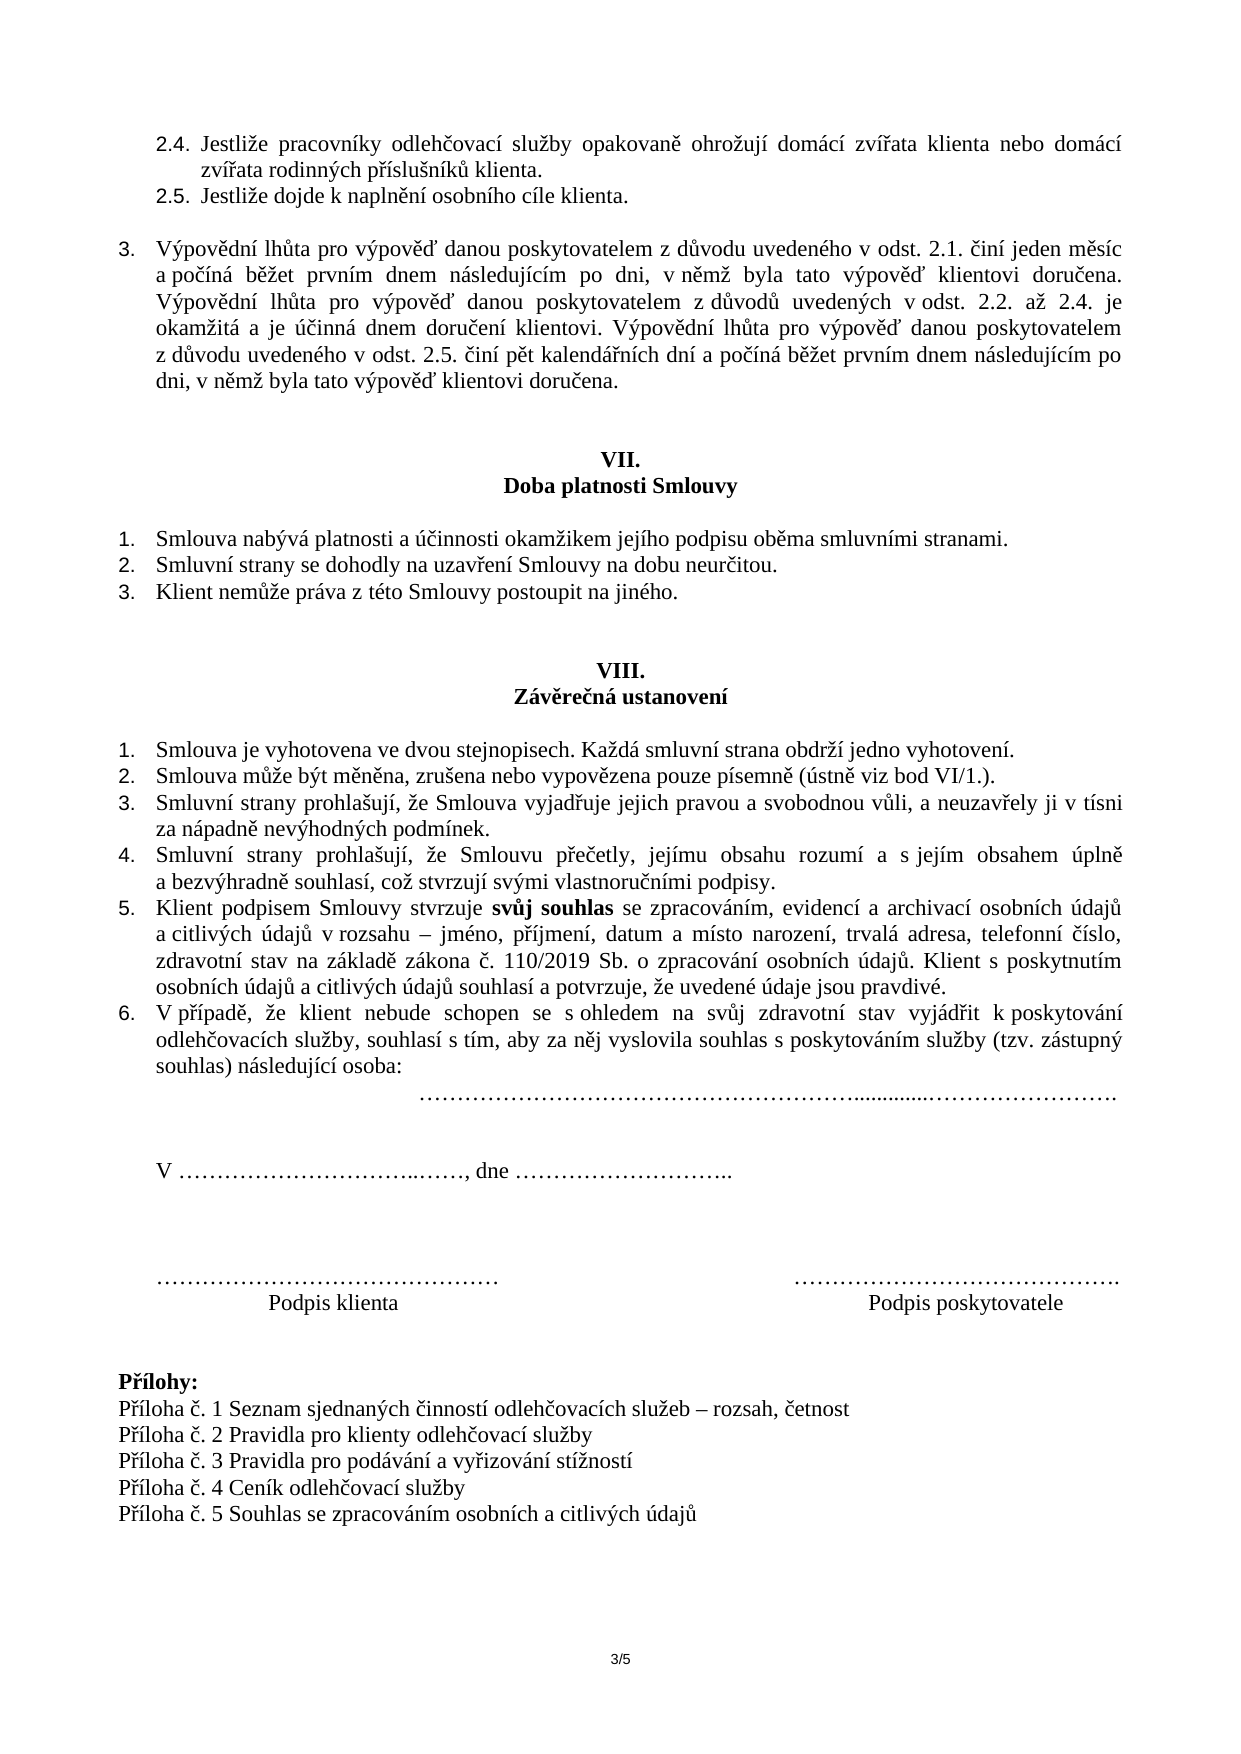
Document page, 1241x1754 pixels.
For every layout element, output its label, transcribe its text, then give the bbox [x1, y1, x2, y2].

list Smluvní strany se dohodly na uzavření Smlouvy na dobu neurčitou. [118, 551, 1123, 578]
text V …………………………..……, dne ……………………….. [118, 1158, 1123, 1184]
text VII. [118, 446, 1123, 472]
text Doba platnosti Smlouvy [118, 472, 1123, 499]
list Jestliže dojde k naplnění osobního cíle klienta. [156, 182, 1123, 209]
text ……………………………………… ……………………………………. [118, 1263, 1123, 1289]
list Jestliže pracovníky odlehčovací služby opakovaně ohrožují domácí zvířata klienta nebo domácí zvířata rodinných příslušníků klienta. [156, 130, 1123, 182]
list Smlouva nabývá platnosti a účinnosti okamžikem jejího podpisu oběma smluvními stranami. [118, 525, 1123, 551]
text Příloha č. 4 Ceník odlehčovací služby [118, 1474, 1123, 1500]
list ………………………………………………….............……………………. [381, 1078, 1123, 1105]
text Příloha č. 1 Seznam sjednaných činností odlehčovacích služeb – rozsah, četnost [118, 1395, 1123, 1421]
list Smlouva může být měněna, zrušena nebo vypovězena pouze písemně (ústně viz bod VI/1.). [118, 762, 1123, 789]
list Smlouva je vyhotovena ve dvou stejnopisech. Každá smluvní strana obdrží jedno vyhotovení. [118, 736, 1123, 762]
list Smluvní strany prohlašují, že Smlouvu přečetly, jejímu obsahu rozumí a s jejím obsahem úplně a bezvýhradně souhlasí, což stvrzují svými vlastnoručními podpisy. [118, 841, 1123, 894]
text Příloha č. 2 Pravidla pro klienty odlehčovací služby [118, 1421, 1123, 1447]
list Smluvní strany prohlašují, že Smlouva vyjadřuje jejich pravou a svobodnou vůli, a neuzavřely ji v tísni za nápadně nevýhodných podmínek. [118, 789, 1123, 841]
text Příloha č. 5 Souhlas se zpracováním osobních a citlivých údajů [118, 1500, 1123, 1527]
text Příloha č. 3 Pravidla pro podávání a vyřizování stížností [118, 1447, 1123, 1474]
list Výpovědní lhůta pro výpověď danou poskytovatelem z důvodu uvedeného v odst. 2.1. činí jeden měsíc a počíná běžet prvním dnem následujícím po dni, v němž byla tato výpověď klientovi doručena. Výpovědní lhůta pro výpověď danou poskytovatelem z důvodů uvedených v odst. 2.2. až 2.4. je okamžitá a je účinná dnem doručení klientovi. Výpovědní lhůta pro výpověď danou poskytovatelem z důvodu uvedeného v odst. 2.5. činí pět kalendářních dní a počíná běžet prvním dnem následujícím po dni, v němž byla tato výpověď klientovi doručena. [118, 235, 1123, 393]
text Podpis klienta Podpis poskytovatele [193, 1289, 1123, 1316]
text VIII. [118, 657, 1123, 683]
list V případě, že klient nebude schopen se s ohledem na svůj zdravotní stav vyjádřit k poskytování odlehčovacích služby, souhlasí s tím, aby za něj vyslovila souhlas s poskytováním služby (tzv. zástupný souhlas) následující osoba: [118, 999, 1123, 1078]
list Klient podpisem Smlouvy stvrzuje svůj souhlas se zpracováním, evidencí a archivací osobních údajů a citlivých údajů v rozsahu – jméno, příjmení, datum a místo narození, trvalá adresa, telefonní číslo, zdravotní stav na základě zákona č. 110/2019 Sb. o zpracování osobních údajů. Klient s poskytnutím osobních údajů a citlivých údajů souhlasí a potvrzuje, že uvedené údaje jsou pravdivé. [118, 894, 1123, 999]
text Závěrečná ustanovení [118, 683, 1123, 709]
text Přílohy: [118, 1368, 1123, 1395]
list Klient nemůže práva z této Smlouvy postoupit na jiného. [118, 578, 1123, 604]
